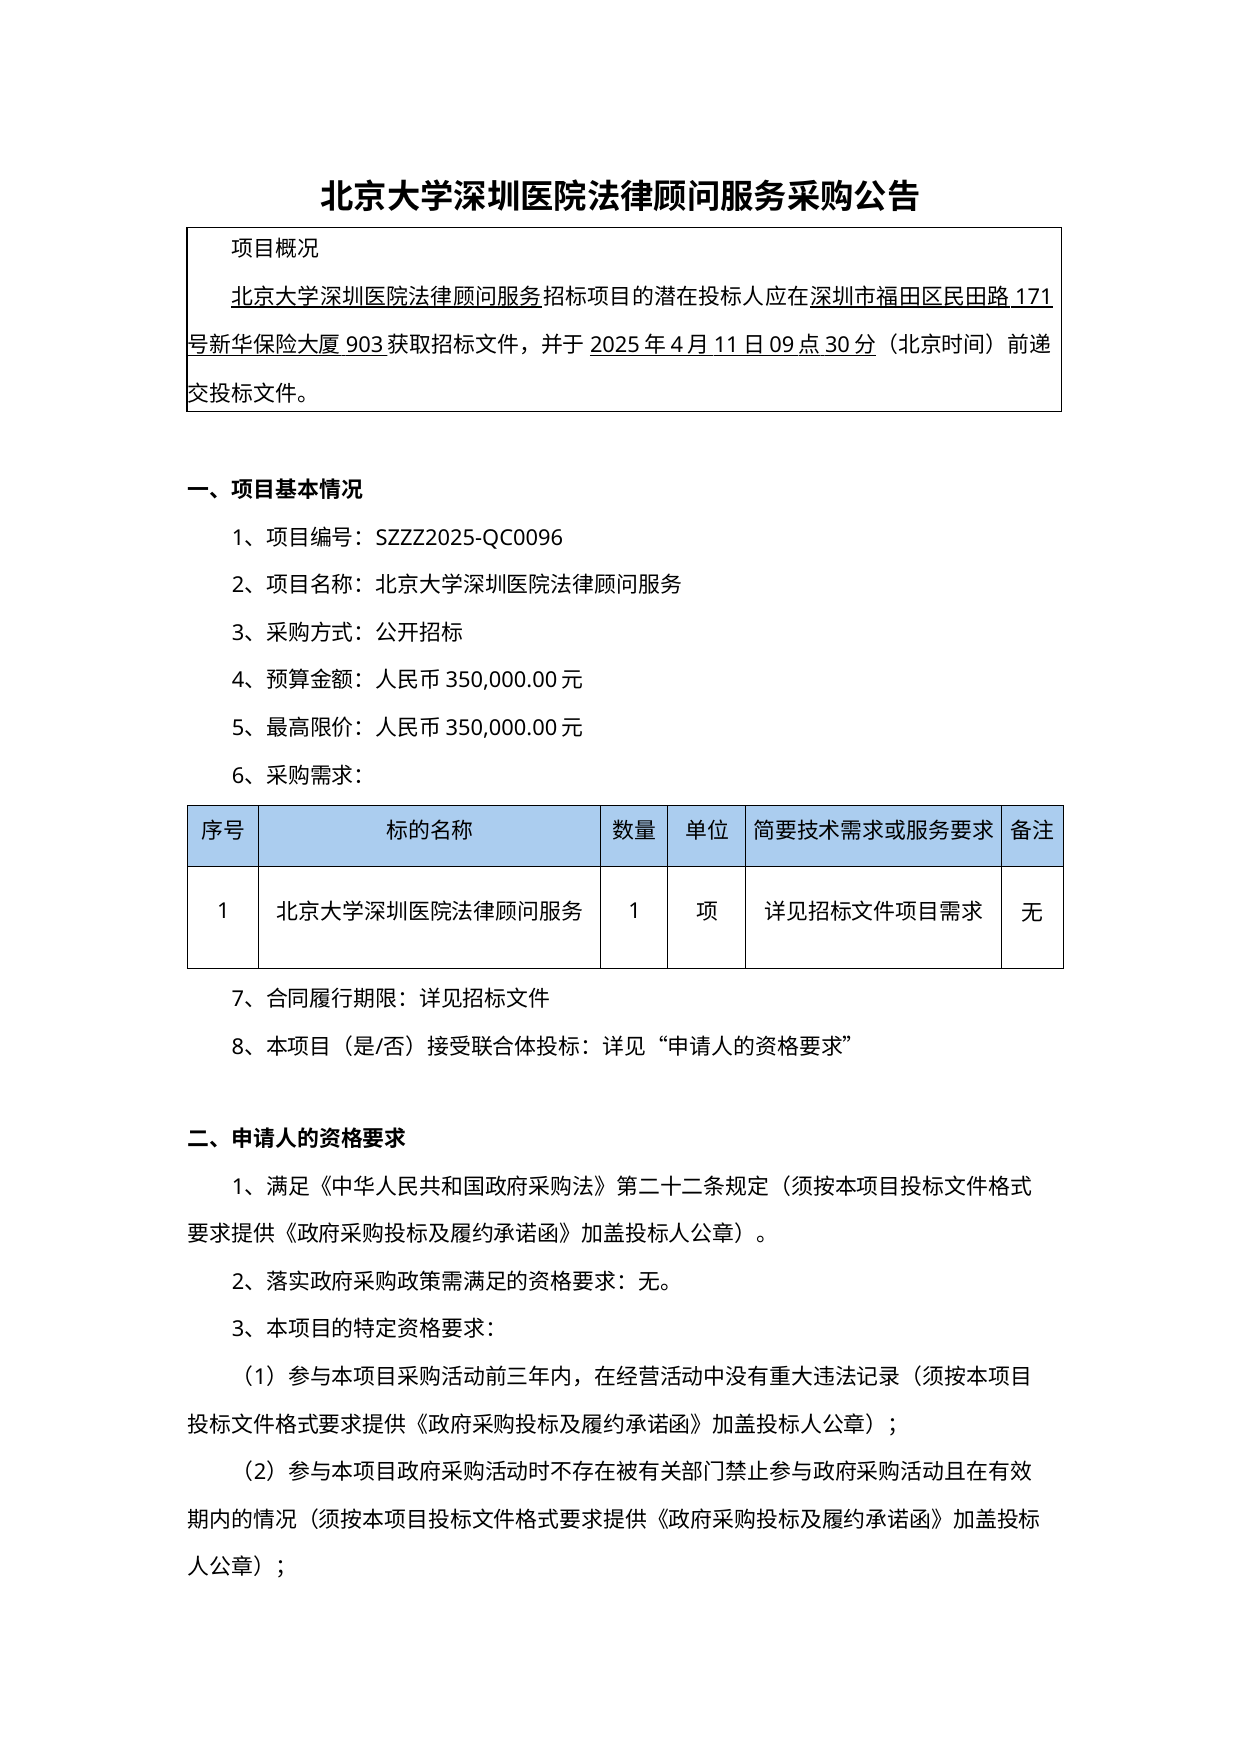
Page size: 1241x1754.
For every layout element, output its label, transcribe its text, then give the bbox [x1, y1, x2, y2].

text 3、本项目的特定资格要求： [187, 1311, 1053, 1343]
text 1、项目编号：SZZZ2025-QC0096 [225, 519, 1053, 551]
table_cell 项 [668, 867, 745, 968]
table_cell 北京大学深圳医院法律顾问服务 [259, 867, 600, 968]
table_header 数量 [601, 806, 667, 866]
table_header 单位 [668, 806, 745, 866]
text 7、合同履行期限：详见招标文件 [187, 981, 1053, 1013]
text 8、本项目（是/否）接受联合体投标：详见“申请人的资格要求” [187, 1029, 1053, 1061]
text 项目概况 [188, 228, 1061, 263]
text 2、落实政府采购政策需满足的资格要求：无。 [187, 1264, 1053, 1296]
table_cell 详见招标文件项目需求 [746, 867, 1001, 968]
table_header 备注 [1002, 806, 1063, 866]
table_header 简要技术需求或服务要求 [746, 806, 1001, 866]
table_header 标的名称 [259, 806, 600, 866]
text 4、预算金额：人民币350,000.00元 [225, 662, 1053, 694]
text （1）参与本项目采购活动前三年内，在经营活动中没有重大违法记录（须按本项目投标文件格式要求提供《政府采购投标及履约承诺函》加盖投标人公章）； [187, 1359, 1053, 1438]
text 一、项目基本情况 [188, 472, 1053, 504]
text 2、项目名称：北京大学深圳医院法律顾问服务 [225, 567, 1053, 599]
table_header 序号 [188, 806, 258, 866]
text 6、采购需求： [225, 758, 1053, 789]
text 北京大学深圳医院法律顾问服务招标项目的潜在投标人应在深圳市福田区民田路171号新华保险大厦903获取招标文件，并于2025年4月11日09点30分（北京时间）前递交投标文件。 [188, 275, 1061, 411]
table_cell 1 [601, 867, 667, 968]
table_cell 1 [188, 867, 258, 968]
text 3、采购方式：公开招标 [225, 615, 1053, 647]
text 北京大学深圳医院法律顾问服务采购公告 [187, 162, 1053, 227]
text 二、申请人的资格要求 [188, 1121, 1053, 1153]
text 5、最高限价：人民币350,000.00元 [225, 710, 1053, 742]
text （2）参与本项目政府采购活动时不存在被有关部门禁止参与政府采购活动且在有效期内的情况（须按本项目投标文件格式要求提供《政府采购投标及履约承诺函》加盖投标人公章）； [187, 1454, 1053, 1581]
table_cell 无 [1002, 867, 1063, 968]
text 1、满足《中华人民共和国政府采购法》第二十二条规定（须按本项目投标文件格式要求提供《政府采购投标及履约承诺函》加盖投标人公章）。 [187, 1169, 1053, 1248]
